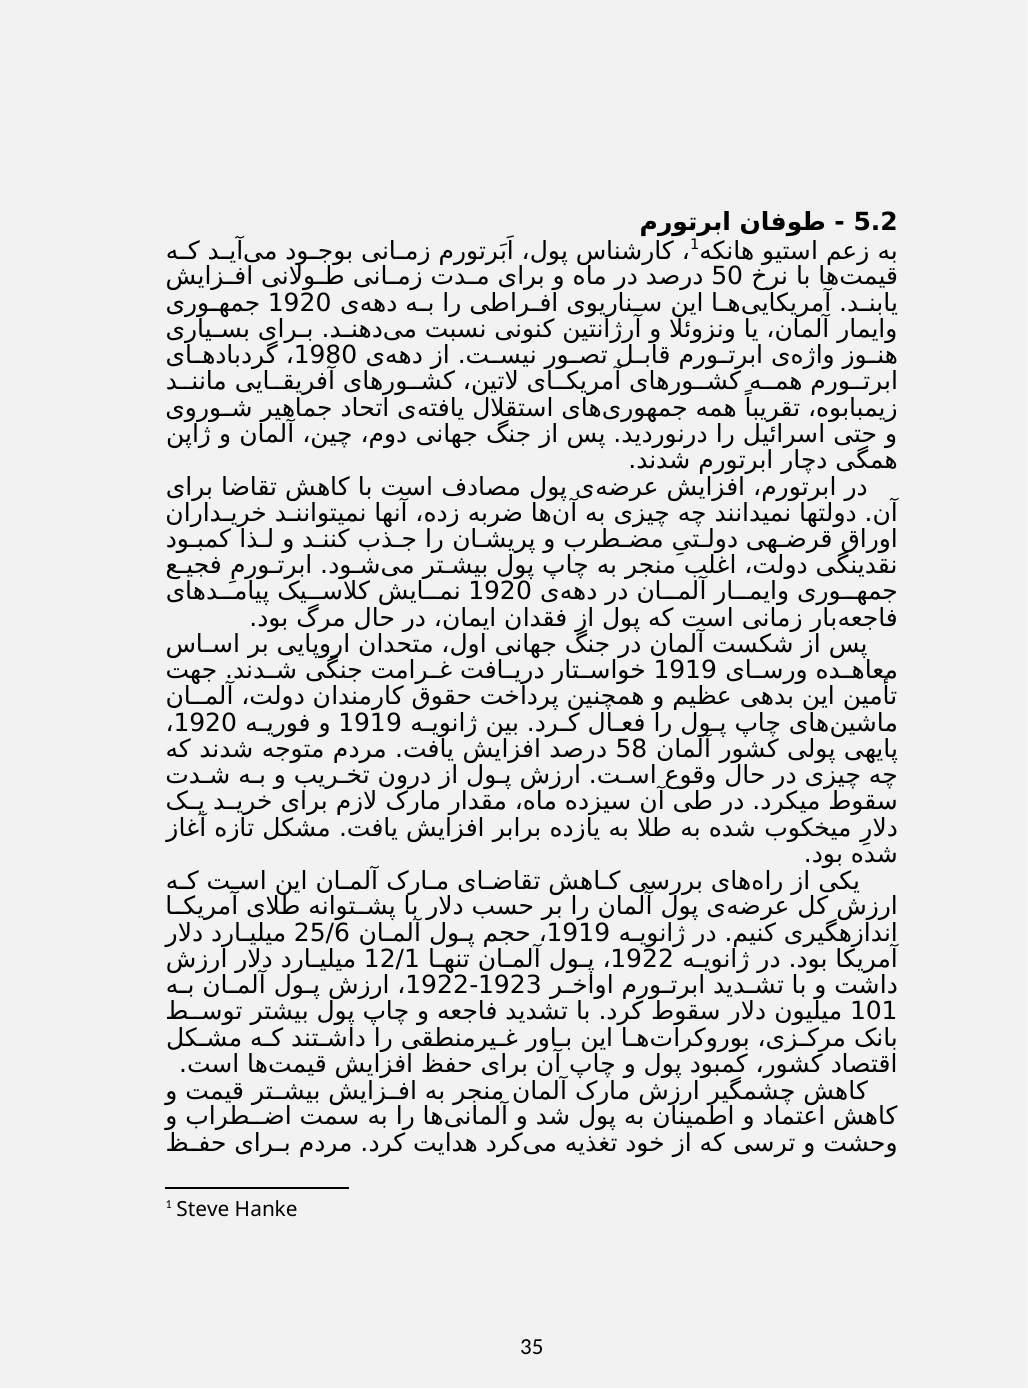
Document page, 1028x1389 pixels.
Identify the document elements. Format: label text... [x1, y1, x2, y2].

subtitle 5.2 - طوفان ابرتورم [165, 207, 898, 236]
text یکی از راه‌های بررسی کاهش تقاضای مارک‌ آلمان این است که ارزش کل عرضه‌ی پول آلمان را بر حسب دلار با پشتوانه طلای آمریکا اندازهگیری کنیم. در ژانویه 1919، حجم پول آلمان 25/6 میلیارد دلار آمریکا بود. در ژانویه 1922، پول آلمان تنها 12/1 میلیارد دلار ارزش داشت و با تشدید ابرتورم اواخر 1923-1922، ارزش پول آلمان به 101 میلیون دلار سقوط کرد. با تشدید فاجعه و چاپ پول بیشتر توسط بانک مرکزی، بوروکرات‌ها این باور غیرمنطقی را داشتند که مشکل اقتصاد کشور، کمبود پول و چاپ آن برای حفظ افزایش قیمت‌ها است. [165, 868, 898, 1078]
text به زعم استیو ‌هانکه، کارشناس پول، اَبَرتورم زمانی بوجود می‌آید که قیمت‌ها با نرخ 50 درصد در ماه و برای مدت زمانی طولانی افزایش یابند. آمریکایی‌ها این سناریوی افراطی را به دهه‌ی 1920 جمهوری وایمار آلمان، یا ونزوئلا و آرژانتین کنونی نسبت می‌دهند. برای بسیاری هنوز واژه‌ی ابرتورم قابل تصور نیست. از دهه‌ی 1980، گردبادهای ابرتورم همه کشورهای آمریکای لاتین، کشورهای آفریقایی مانند زیمبابوه، تقریباً همه جمهوری‌های استقلال یافته‌ی اتحاد جماهیر شوروی و حتی اسرائیل را درنوردید. پس از جنگ جهانی دوم، چین، آلمان و ژاپن همگی دچار ابرتورم شدند. [165, 238, 898, 474]
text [165, 1078, 898, 1157]
text پس از شکست آلمان در جنگ جهانی اول، متحدان اروپایی بر اساس معاهده ورسای 1919 خواستار دریافت غرامت جنگی شدند. جهت تأمین این بدهی عظیم و همچنین پرداخت حقوق کارمندان دولت، آلمان ماشین‌های چاپ پول را فعال کرد. بین ژانویه 1919 و فوریه 1920، پایهی پولی کشور آلمان 58 درصد افزایش یافت. مردم متوجه شدند که چه چیزی در حال وقوع است. ارزش پول از درون تخریب و به شدت سقوط میکرد. در طی آن سیزده ماه، مقدار مارک لازم برای خرید یک دلارِ میخکوب شده به طلا به یازده برابر افزایش یافت. مشکل تازه آغاز شده بود. [165, 632, 898, 868]
text در ابرتورم، افزایش عرضه‌ی پول مصادف است با کاهش تقاضا برای آن. دولتها نمیدانند چه چیزی به آن‌ها ضربه زده، آنها نمیتوانند خریداران اوراق قرضهی دولتیِ مضطرب و پریشان را جذب کنند و لذا کمبود نقدینگی دولت، اغلب منجر به چاپ پول بیشتر می‌شود. ابرتورمِ فجیع جمهوری وایمار آلمان در دهه‌ی 1920 نمایش کلاسیک پیامدهای فاجعه‌بار زمانی است که پول از فقدان ایمان، در حال مرگ بود. [165, 474, 898, 632]
